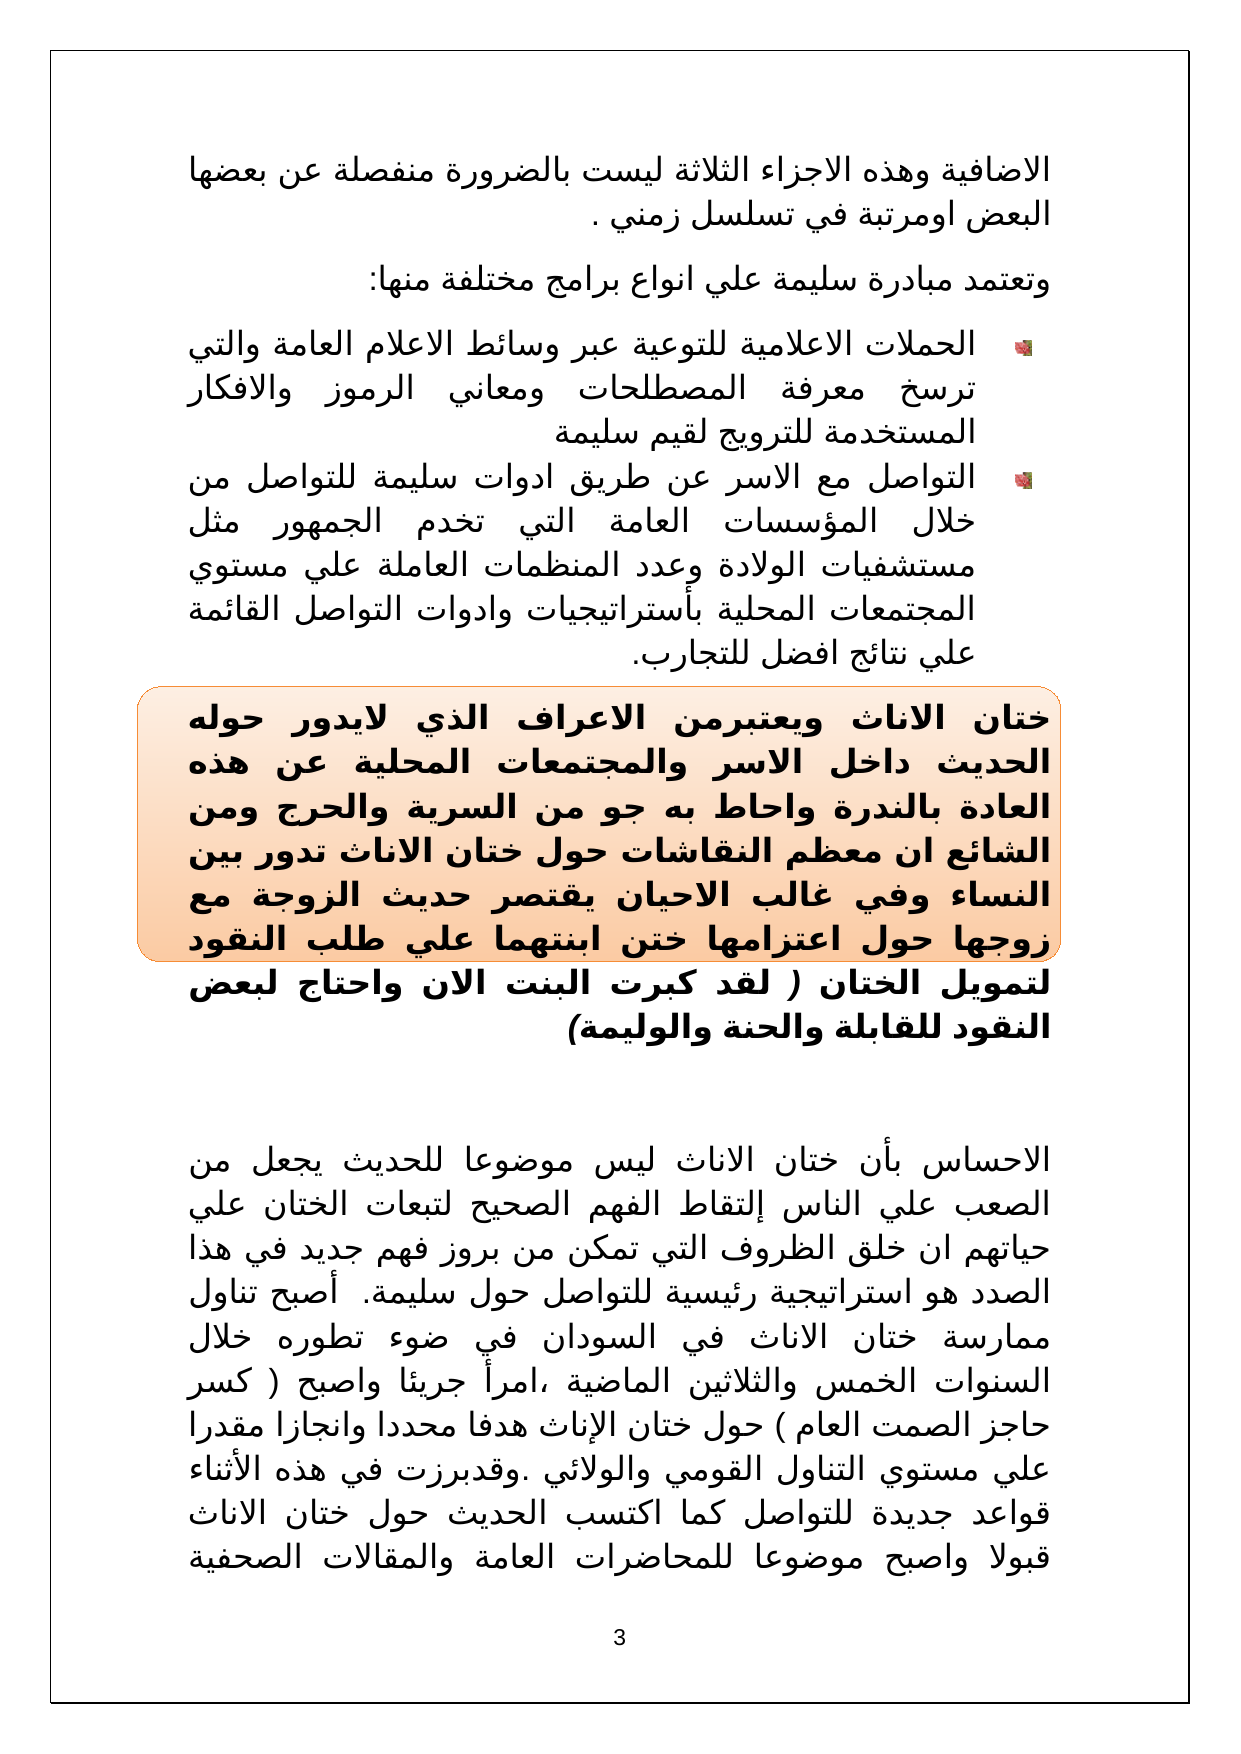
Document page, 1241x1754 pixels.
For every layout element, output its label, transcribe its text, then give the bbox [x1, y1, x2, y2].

picture [1015, 471, 1032, 489]
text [187, 1140, 1052, 1576]
picture [1015, 339, 1032, 356]
text وتعتمد مبادرة سليمة علي انواع برامج مختلفة منها: [187, 259, 1052, 298]
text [187, 150, 1052, 233]
list التواصل مع الاسر عن طريق ادوات سليمة للتواصل من خلال المؤسسات العامة التي تخدم الجمهور مثل مستشفيات الولادة وعدد المنظمات العاملة علي مستوي المجتمعات المحلية بأستراتيجيات وادوات التواصل القائمة علي نتائج افضل للتجارب. [187, 457, 1014, 672]
text ختان الاناث ويعتبرمن الاعراف الذي لايدور حوله الحديث داخل الاسر والمجتمعات المحلية عن هذه العادة بالندرة واحاط به جو من السرية والحرج ومن الشائع ان معظم النقاشات حول ختان الاناث تدور بين النساء وفي غالب الاحيان يقتصر حديث الزوجة مع زوجها حول اعتزامها ختن ابنتهما علي طلب النقود لتمويل الختان ( لقد كبرت البنت الان واحتاج لبعض النقود للقابلة والحنة والوليمة) [187, 698, 1052, 1046]
list الحملات الاعلامية للتوعية عبر وسائط الاعلام العامة والتي ترسخ معرفة المصطلحات ومعاني الرموز والافكار المستخدمة للترويج لقيم سليمة [187, 324, 1014, 451]
